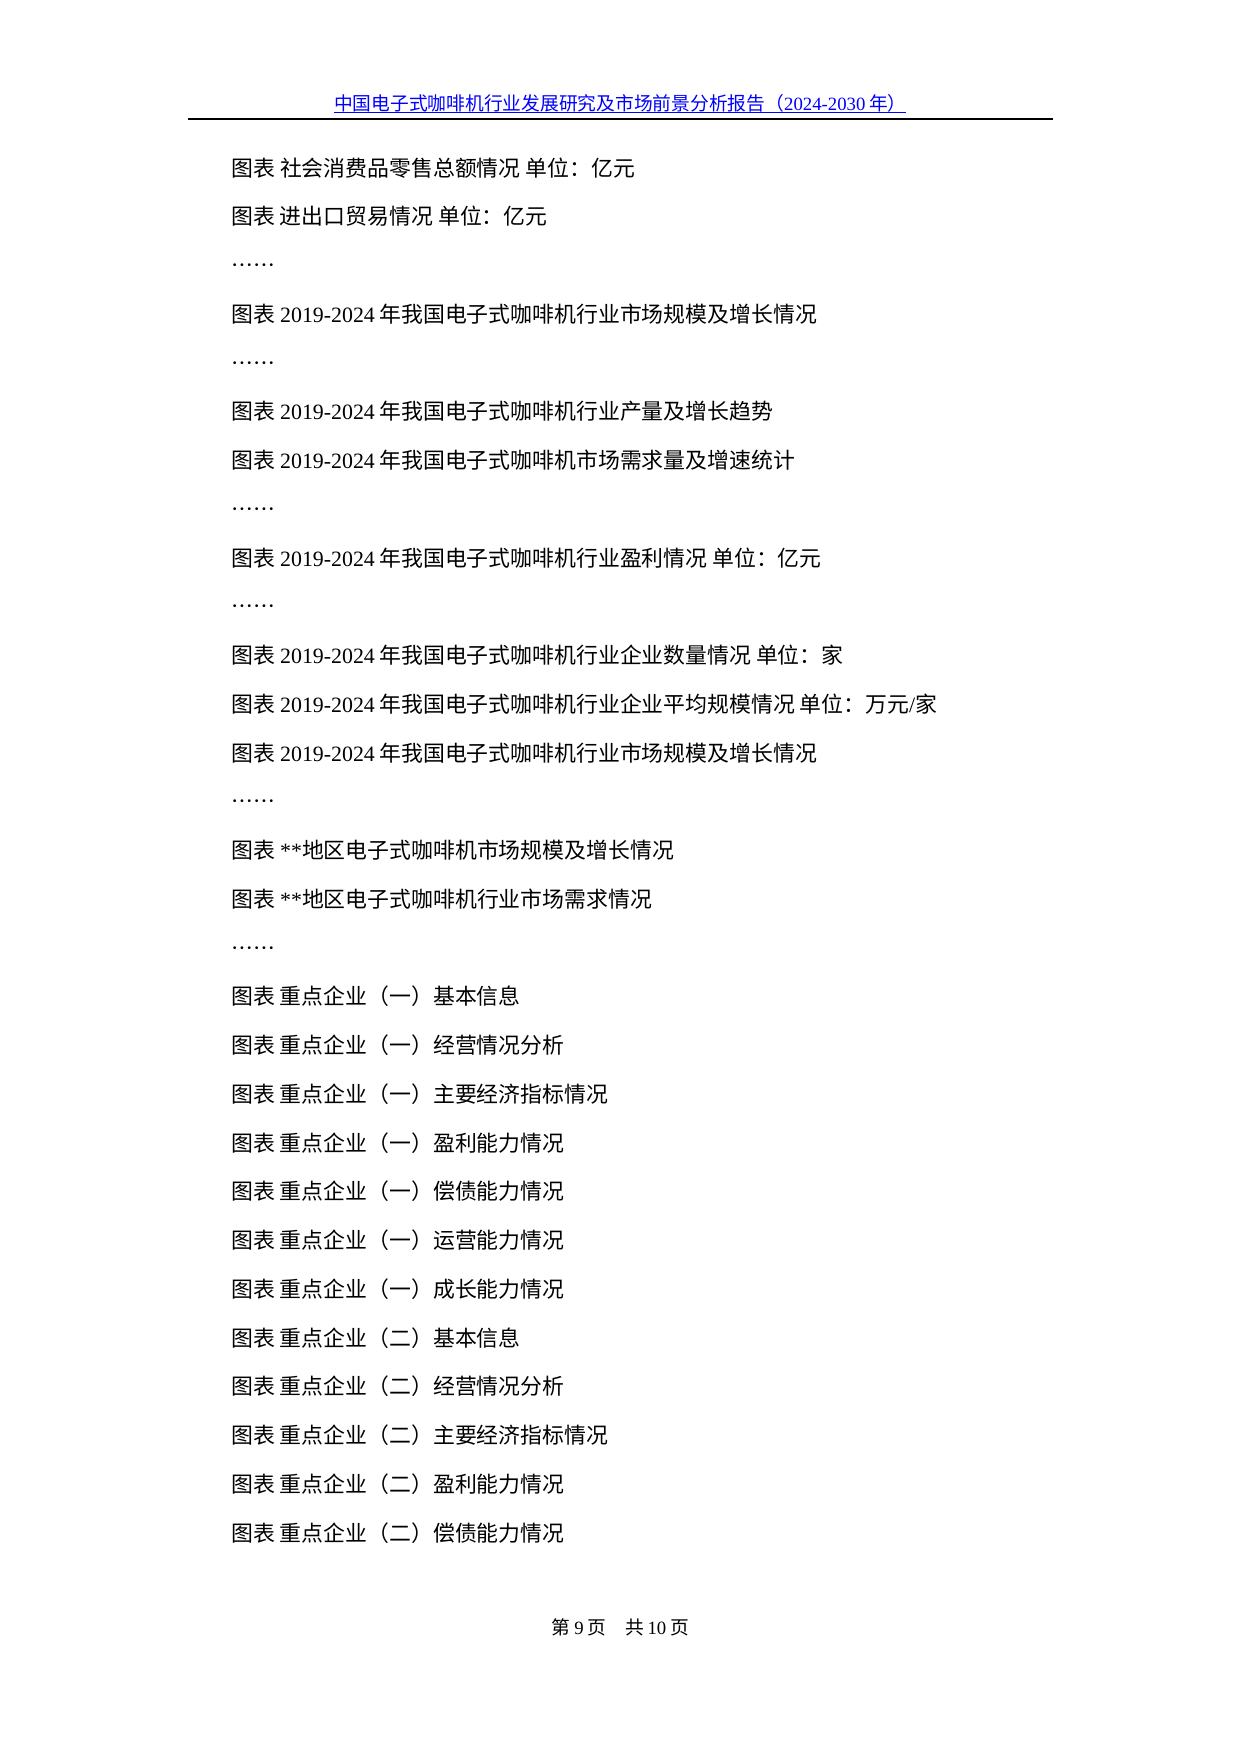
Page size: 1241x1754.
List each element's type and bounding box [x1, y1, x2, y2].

text [187, 150, 1053, 1548]
